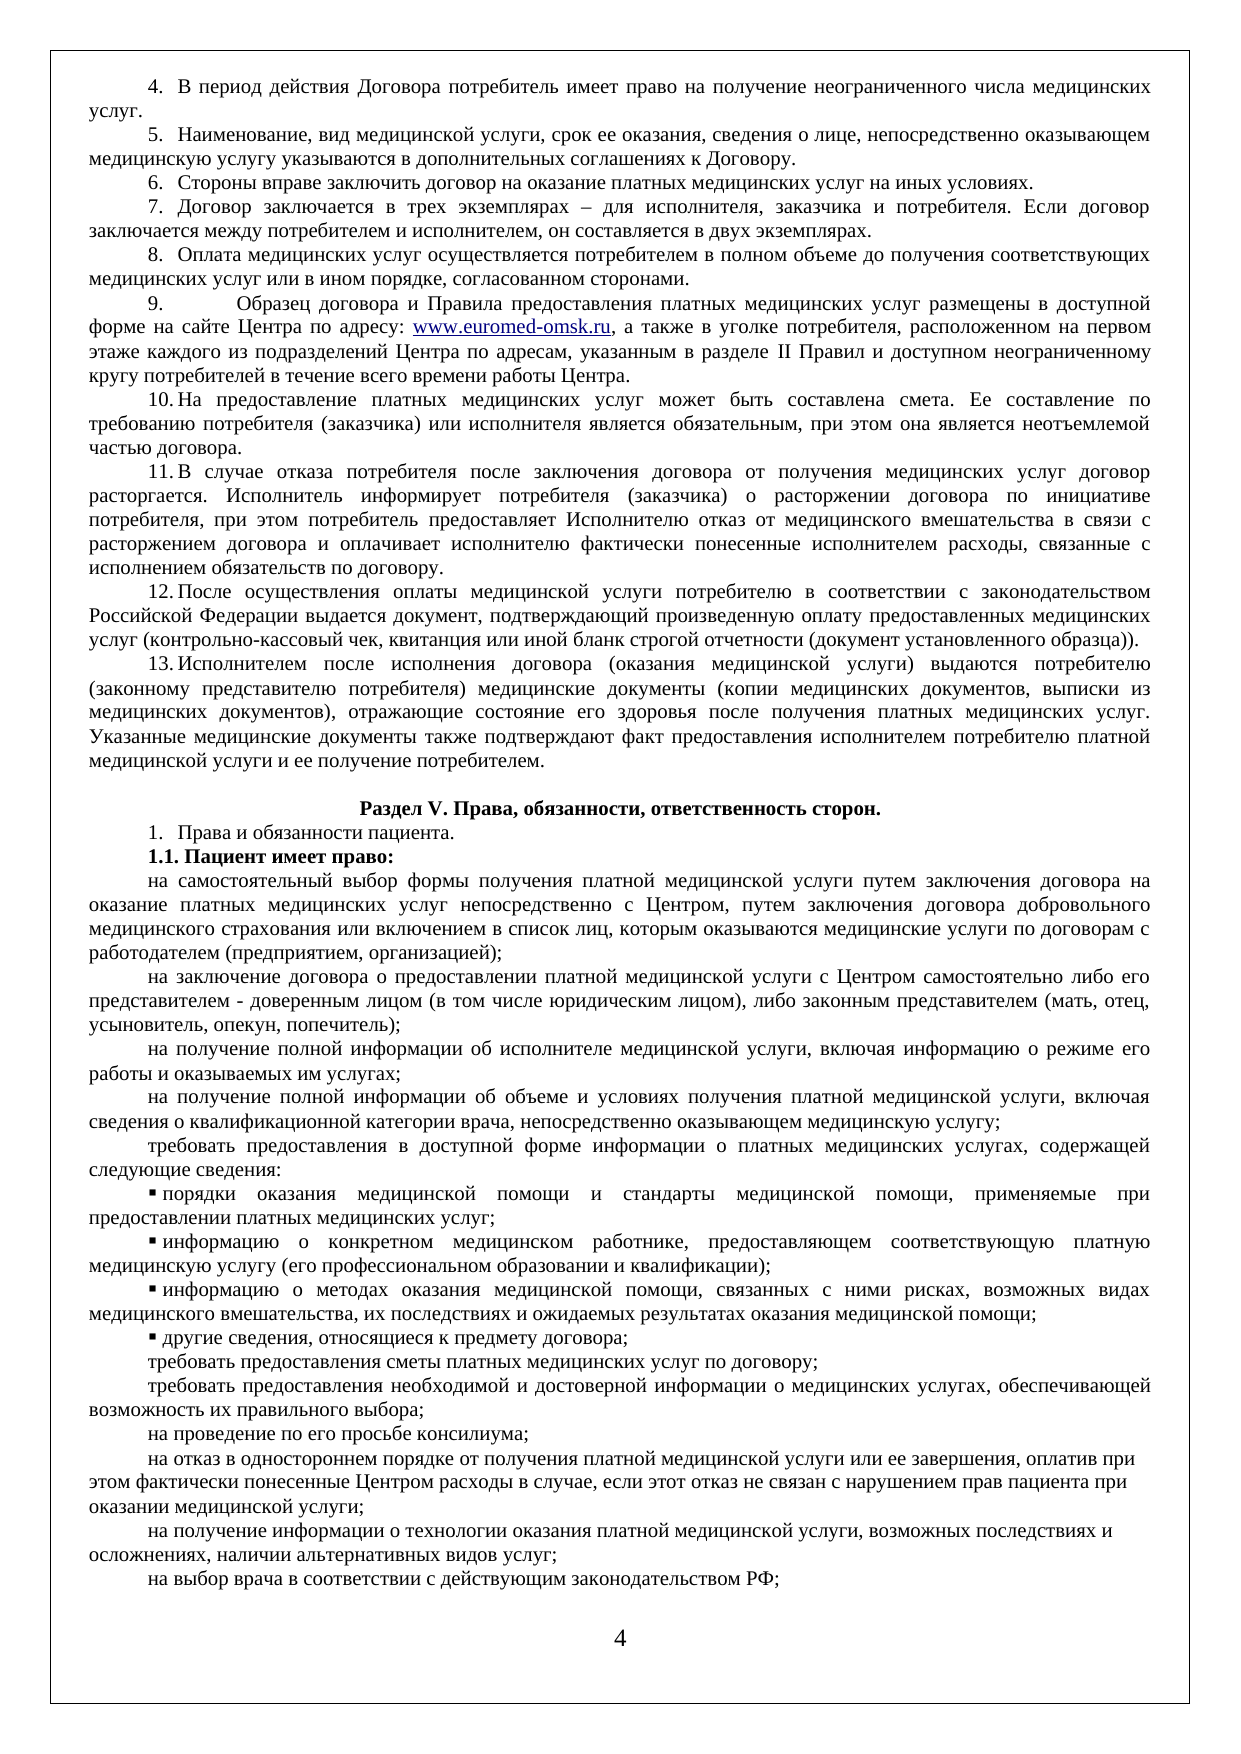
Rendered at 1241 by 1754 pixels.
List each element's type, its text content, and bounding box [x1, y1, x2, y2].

text требовать предоставления необходимой и достоверной информации о медицинских услугах, обеспечивающей возможность их правильного выбора; [89, 1373, 1152, 1421]
list После осуществления оплаты медицинской услуги потребителю в соответствии с законодательством Российской Федерации выдается документ, подтверждающий произведенную оплату предоставленных медицинских услуг (контрольно-кассовый чек, квитанция или иной бланк строгой отчетности (документ установленного образца)). [89, 579, 1152, 651]
list На предоставление платных медицинских услуг может быть составлена смета. Ее составление по требованию потребителя (заказчика) или исполнителя является обязательным, при этом она является неотъемлемой частью договора. [89, 387, 1152, 459]
text на получение полной информации об объеме и условиях получения платной медицинской услуги, включая сведения о квалификационной категории врача, непосредственно оказывающем медицинскую услугу; [89, 1084, 1152, 1133]
text 1.1. Пациент имеет право: [89, 844, 1152, 868]
text на проведение по его просьбе консилиума; [89, 1421, 1152, 1445]
list В случае отказа потребителя после заключения договора от получения медицинских услуг договор расторгается. Исполнитель информирует потребителя (заказчика) о расторжении договора по инициативе потребителя, при этом потребитель предоставляет Исполнителю отказ от медицинского вмешательства в связи с расторжением договора и оплачивает исполнителю фактически понесенные исполнителем расходы, связанные с исполнением обязательств по договору. [89, 459, 1152, 579]
list порядки оказания медицинской помощи и стандарты медицинской помощи, применяемые при предоставлении платных медицинских услуг; [89, 1181, 1152, 1229]
text на отказ в одностороннем порядке от получения платной медицинской услуги или ее завершения, оплатив при этом фактически понесенные Центром расходы в случае, если этот отказ не связан с нарушением прав пациента при оказании медицинской услуги; [89, 1445, 1152, 1518]
list информацию о методах оказания медицинской помощи, связанных с ними рисках, возможных видах медицинского вмешательства, их последствиях и ожидаемых результатах оказания медицинской помощи; [89, 1277, 1152, 1325]
list Права и обязанности пациента. [89, 820, 1152, 844]
list В период действия Договора потребитель имеет право на получение неограниченного числа медицинских услуг. [89, 74, 1152, 122]
text на самостоятельный выбор формы получения платной медицинской услуги путем заключения договора на оказание платных медицинских услуг непосредственно с Центром, путем заключения договора добровольного медицинского страхования или включением в список лиц, которым оказываются медицинские услуги по договорам с работодателем (предприятием, организацией); [89, 868, 1152, 964]
list Договор заключается в трех экземплярах – для исполнителя, заказчика и потребителя. Если договор заключается между потребителем и исполнителем, он составляется в двух экземплярах. [89, 194, 1152, 242]
list информацию о конкретном медицинском работнике, предоставляющем соответствующую платную медицинскую услугу (его профессиональном образовании и квалификации); [89, 1229, 1152, 1277]
text на выбор врача в соответствии с действующим законодательством РФ; [89, 1566, 1152, 1590]
list Оплата медицинских услуг осуществляется потребителем в полном объеме до получения соответствующих медицинских услуг или в ином порядке, согласованном сторонами. [89, 242, 1152, 290]
text на заключение договора о предоставлении платной медицинской услуги с Центром самостоятельно либо его представителем - доверенным лицом (в том числе юридическим лицом), либо законным представителем (мать, отец, усыновитель, опекун, попечитель); [89, 964, 1152, 1036]
text требовать предоставления в доступной форме информации о платных медицинских услугах, содержащей следующие сведения: [89, 1133, 1152, 1181]
list Исполнителем после исполнения договора (оказания медицинской услуги) выдаются потребителю (законному представителю потребителя) медицинские документы (копии медицинских документов, выписки из медицинских документов), отражающие состояние его здоровья после получения платных медицинских услуг. Указанные медицинские документы также подтверждают факт предоставления исполнителем потребителю платной медицинской услуги и ее получение потребителем. [89, 651, 1152, 772]
list Наименование, вид медицинской услуги, срок ее оказания, сведения о лице, непосредственно оказывающем медицинскую услугу указываются в дополнительных соглашениях к Договору. [89, 122, 1152, 170]
text требовать предоставления сметы платных медицинских услуг по договору; [89, 1349, 1152, 1373]
list другие сведения, относящиеся к предмету договора; [89, 1325, 1152, 1349]
text Раздел V. Права, обязанности, ответственность сторон. [89, 796, 1152, 820]
text на получение полной информации об исполнителе медицинской услуги, включая информацию о режиме его работы и оказываемых им услугах; [89, 1036, 1152, 1084]
text на получение информации о технологии оказания платной медицинской услуги, возможных последствиях и осложнениях, наличии альтернативных видов услуг; [89, 1518, 1152, 1566]
list Образец договора и Правила предоставления платных медицинских услуг размещены в доступной форме на сайте Центра по адресу: www.euromed-omsk.ru, а также в уголке потребителя, расположенном на первом этаже каждого из подразделений Центра по адресам, указанным в разделе II Правил и доступном неограниченному кругу потребителей в течение всего времени работы Центра. [89, 290, 1152, 387]
list Стороны вправе заключить договор на оказание платных медицинских услуг на иных условиях. [89, 170, 1152, 194]
